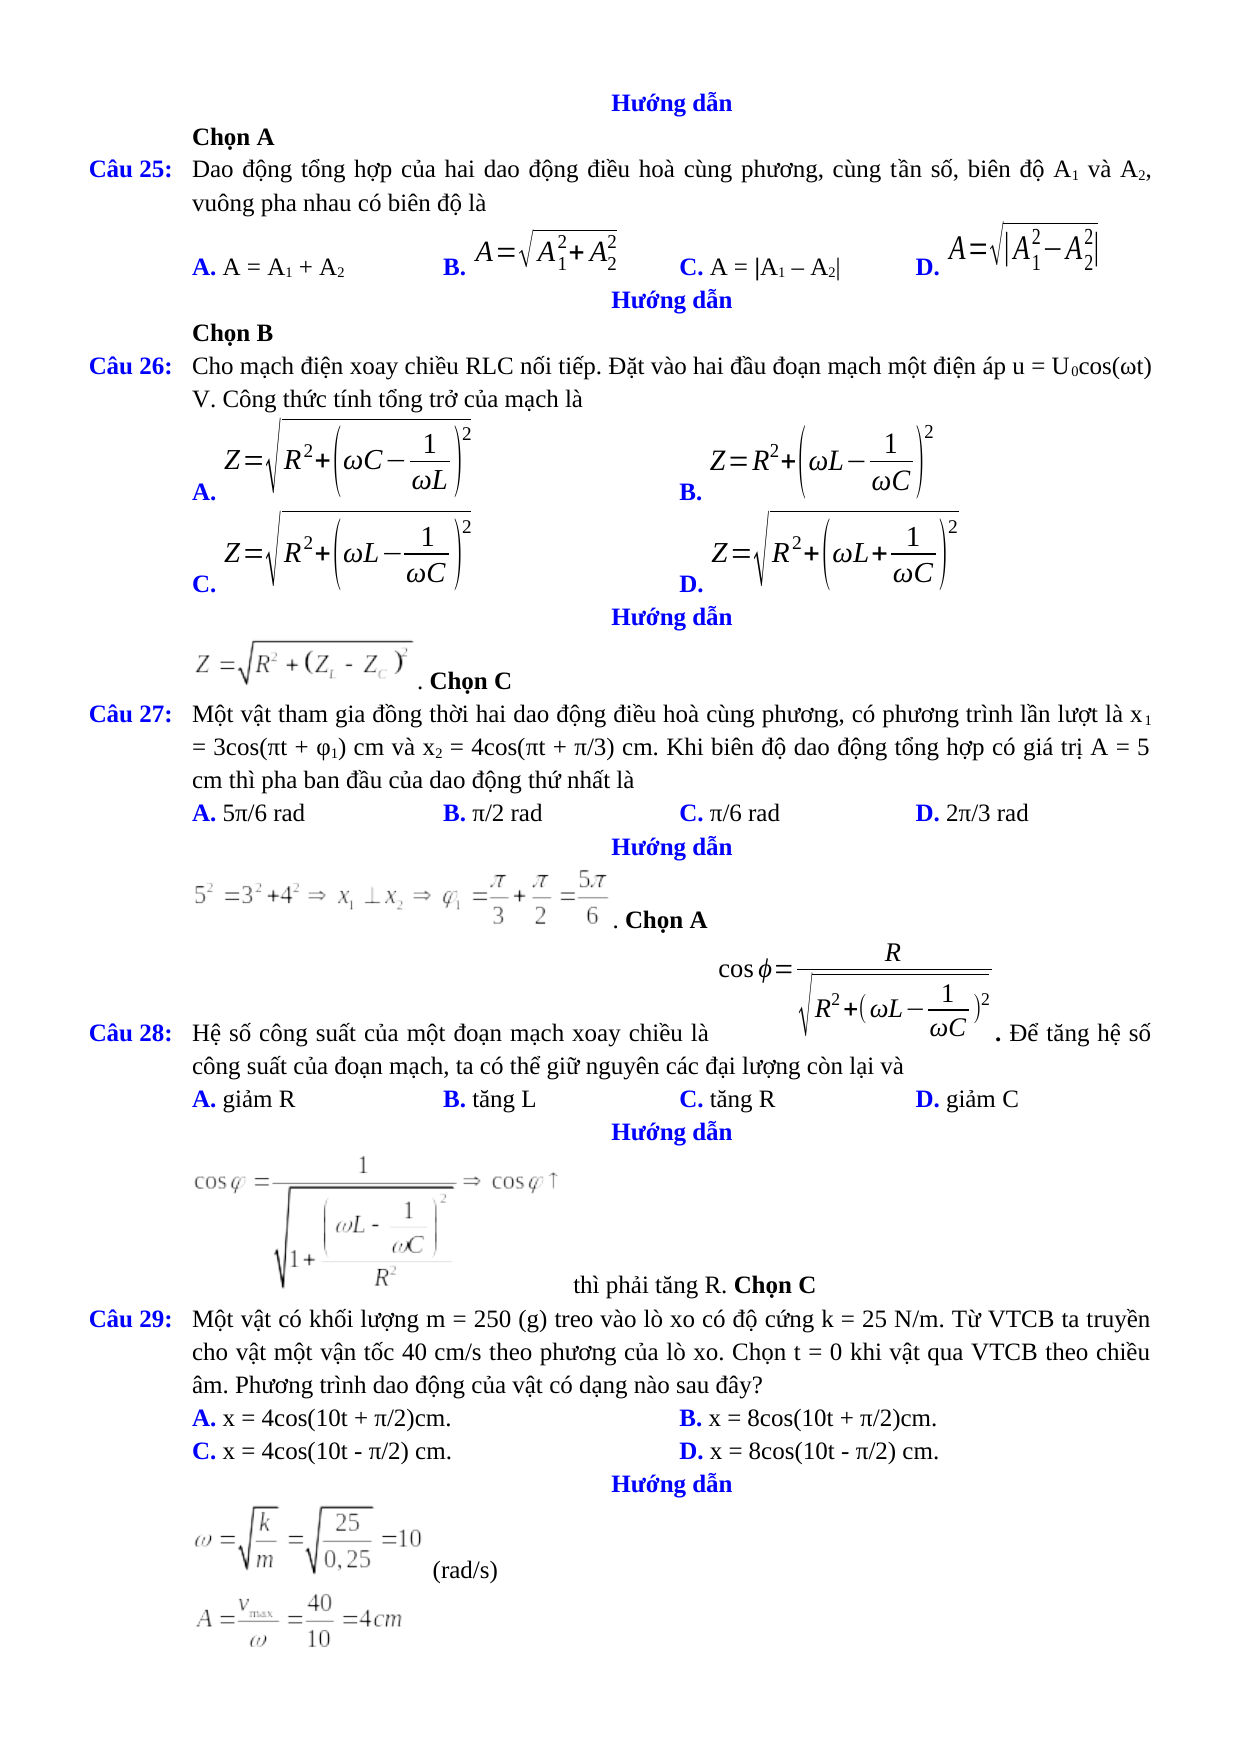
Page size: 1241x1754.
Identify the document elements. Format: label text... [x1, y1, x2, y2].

text C. x = 4cos(10t - π/2) cm. D. x = 8cos(10t - π/2) cm. [192, 1436, 1152, 1464]
text Chọn A [192, 122, 1152, 150]
text Hướng dẫn [192, 1469, 1152, 1497]
text A. B. [192, 417, 1152, 505]
text (rad/s) [192, 1502, 1152, 1584]
text A. 5π/6 rad B. π/2 rad C. π/6 rad D. 2π/3 rad [192, 798, 1152, 827]
text Hướng dẫn [192, 832, 1152, 860]
text Hướng dẫn [192, 88, 1152, 117]
text . Chọn C [192, 635, 1152, 695]
text Hướng dẫn [192, 602, 1152, 631]
text A. giảm R B. tăng L C. tăng R D. giảm C [192, 1084, 1152, 1113]
text thì phải tăng R. Chọn C [192, 1150, 1152, 1299]
text Câu 27: Một vật tham gia đồng thời hai dao động điều hoà cùng phương, có phương trình lần lượt là x1 = 3cos(πt + φ1) cm và x2 = 4cos(πt + π/3) cm. Khi biên độ dao động tổng hợp có giá trị A = 5 cm thì pha ban đầu của dao động thứ nhất là [88, 699, 1152, 794]
text A. x = 4cos(10t + π/2)cm. B. x = 8cos(10t + π/2)cm. [192, 1403, 1152, 1431]
text Câu 29: Một vật có khối lượng m = 250 (g) treo vào lò xo có độ cứng k = 25 N/m. Từ VTCB ta truyền cho vật một vận tốc 40 cm/s theo phương của lò xo. Chọn t = 0 khi vật qua VTCB theo chiều âm. Phương trình dao động của vật có dạng nào sau đây? [88, 1304, 1152, 1398]
text Câu 26: Cho mạch điện xoay chiều RLC nối tiếp. Đặt vào hai đầu đoạn mạch một điện áp u = U0cos(ωt) V. Công thức tính tổng trở của mạch là [88, 351, 1152, 413]
text C. D. [192, 509, 1152, 598]
text Câu 28: Hệ số công suất của một đoạn mạch xoay chiều là . Để tăng hệ số công suất của đoạn mạch, ta có thể giữ nguyên các đại lượng còn lại và [88, 938, 1152, 1080]
text Hướng dẫn [192, 1117, 1152, 1146]
text A. A = A1 + A2 B. C. A = |A1 – A2| D. [192, 221, 1152, 281]
text Câu 25: Dao động tổng hợp của hai dao động điều hoà cùng phương, cùng tần số, biên độ A1 và A2, vuông pha nhau có biên độ là [88, 154, 1152, 216]
text Chọn B [192, 318, 1152, 347]
text . Chọn A [192, 864, 1152, 934]
text Hướng dẫn [192, 285, 1152, 314]
